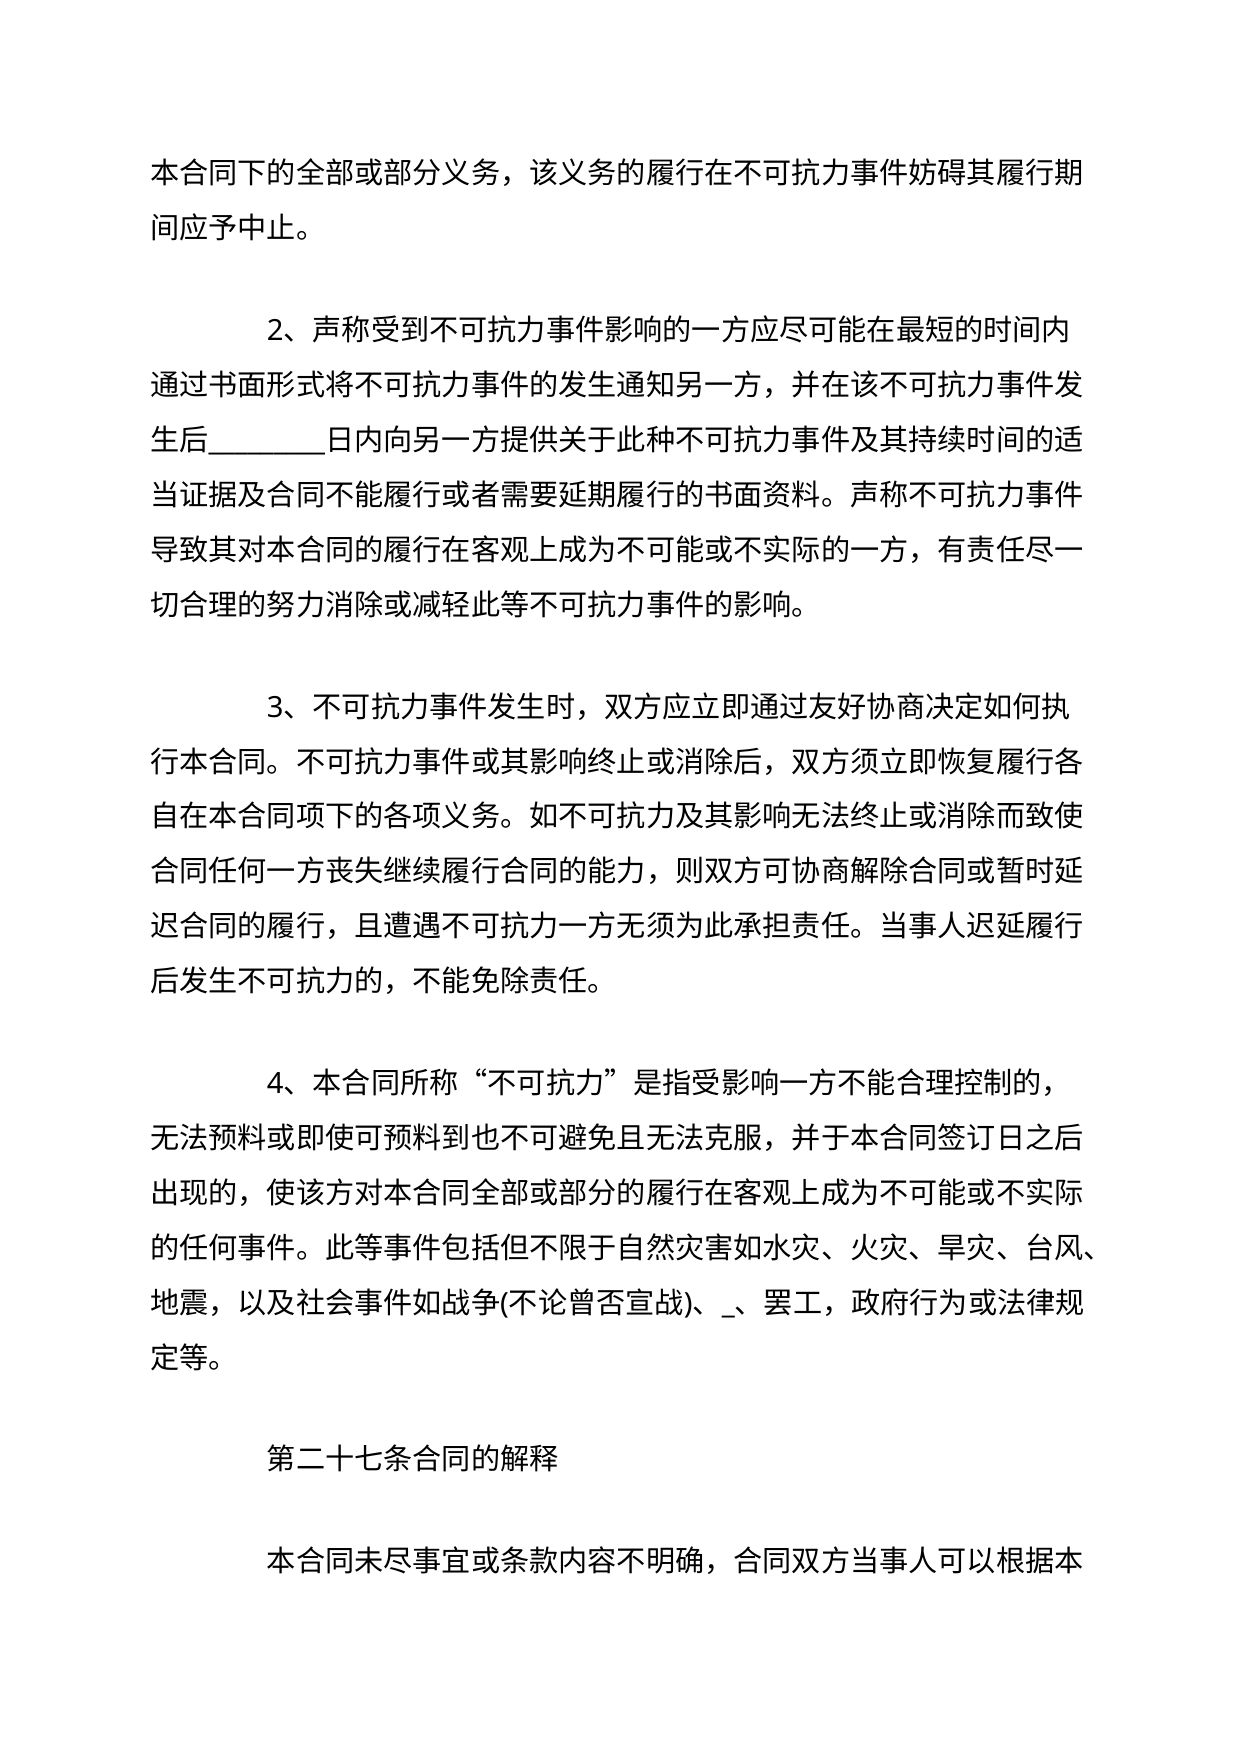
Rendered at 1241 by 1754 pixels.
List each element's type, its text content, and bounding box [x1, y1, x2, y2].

text 2、声称受到不可抗力事件影响的一方应尽可能在最短的时间内通过书面形式将不可抗力事件的发生通知另一方，并在该不可抗力事件发生后_________日内向另一方提供关于此种不可抗力事件及其持续时间的适当证据及合同不能履行或者需要延期履行的书面资料。声称不可抗力事件导致其对本合同的履行在客观上成为不可能或不实际的一方，有责任尽一切合理的努力消除或减轻此等不可抗力事件的影响。 [150, 307, 1090, 624]
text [150, 1538, 1090, 1580]
text 3、不可抗力事件发生时，双方应立即通过友好协商决定如何执行本合同。不可抗力事件或其影响终止或消除后，双方须立即恢复履行各自在本合同项下的各项义务。如不可抗力及其影响无法终止或消除而致使合同任何一方丧失继续履行合同的能力，则双方可协商解除合同或暂时延迟合同的履行，且遭遇不可抗力一方无须为此承担责任。当事人迟延履行后发生不可抗力的，不能免除责任。 [150, 683, 1090, 1000]
text 4、本合同所称“不可抗力”是指受影响一方不能合理控制的，无法预料或即使可预料到也不可避免且无法克服，并于本合同签订日之后出现的，使该方对本合同全部或部分的履行在客观上成为不可能或不实际的任何事件。此等事件包括但不限于自然灾害如水灾、火灾、旱灾、台风、地震，以及社会事件如战争(不论曾否宣战)、_、罢工，政府行为或法律规定等。 [150, 1059, 1090, 1376]
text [150, 150, 1090, 247]
text 第二十七条合同的解释 [150, 1436, 1090, 1478]
